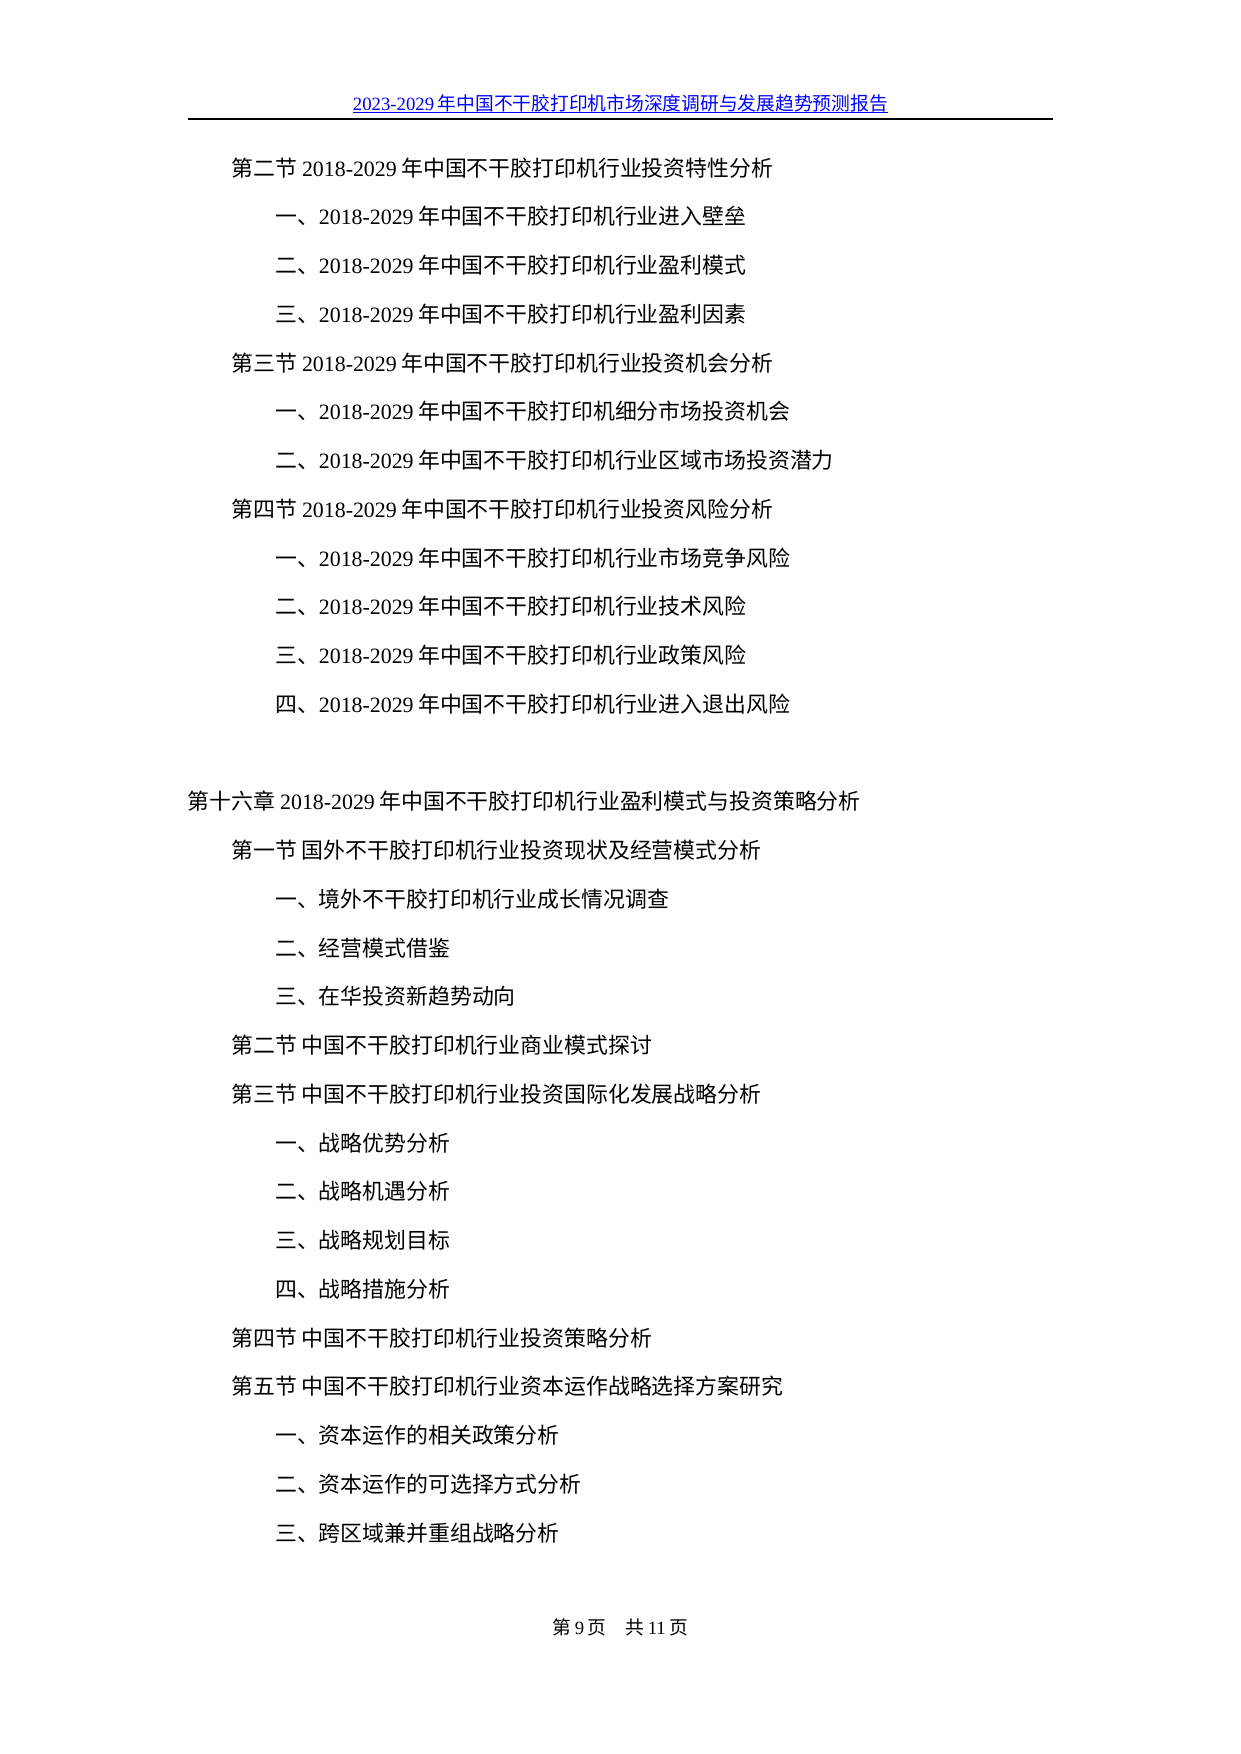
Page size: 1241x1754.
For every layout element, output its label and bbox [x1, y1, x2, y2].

text [187, 150, 1053, 1548]
